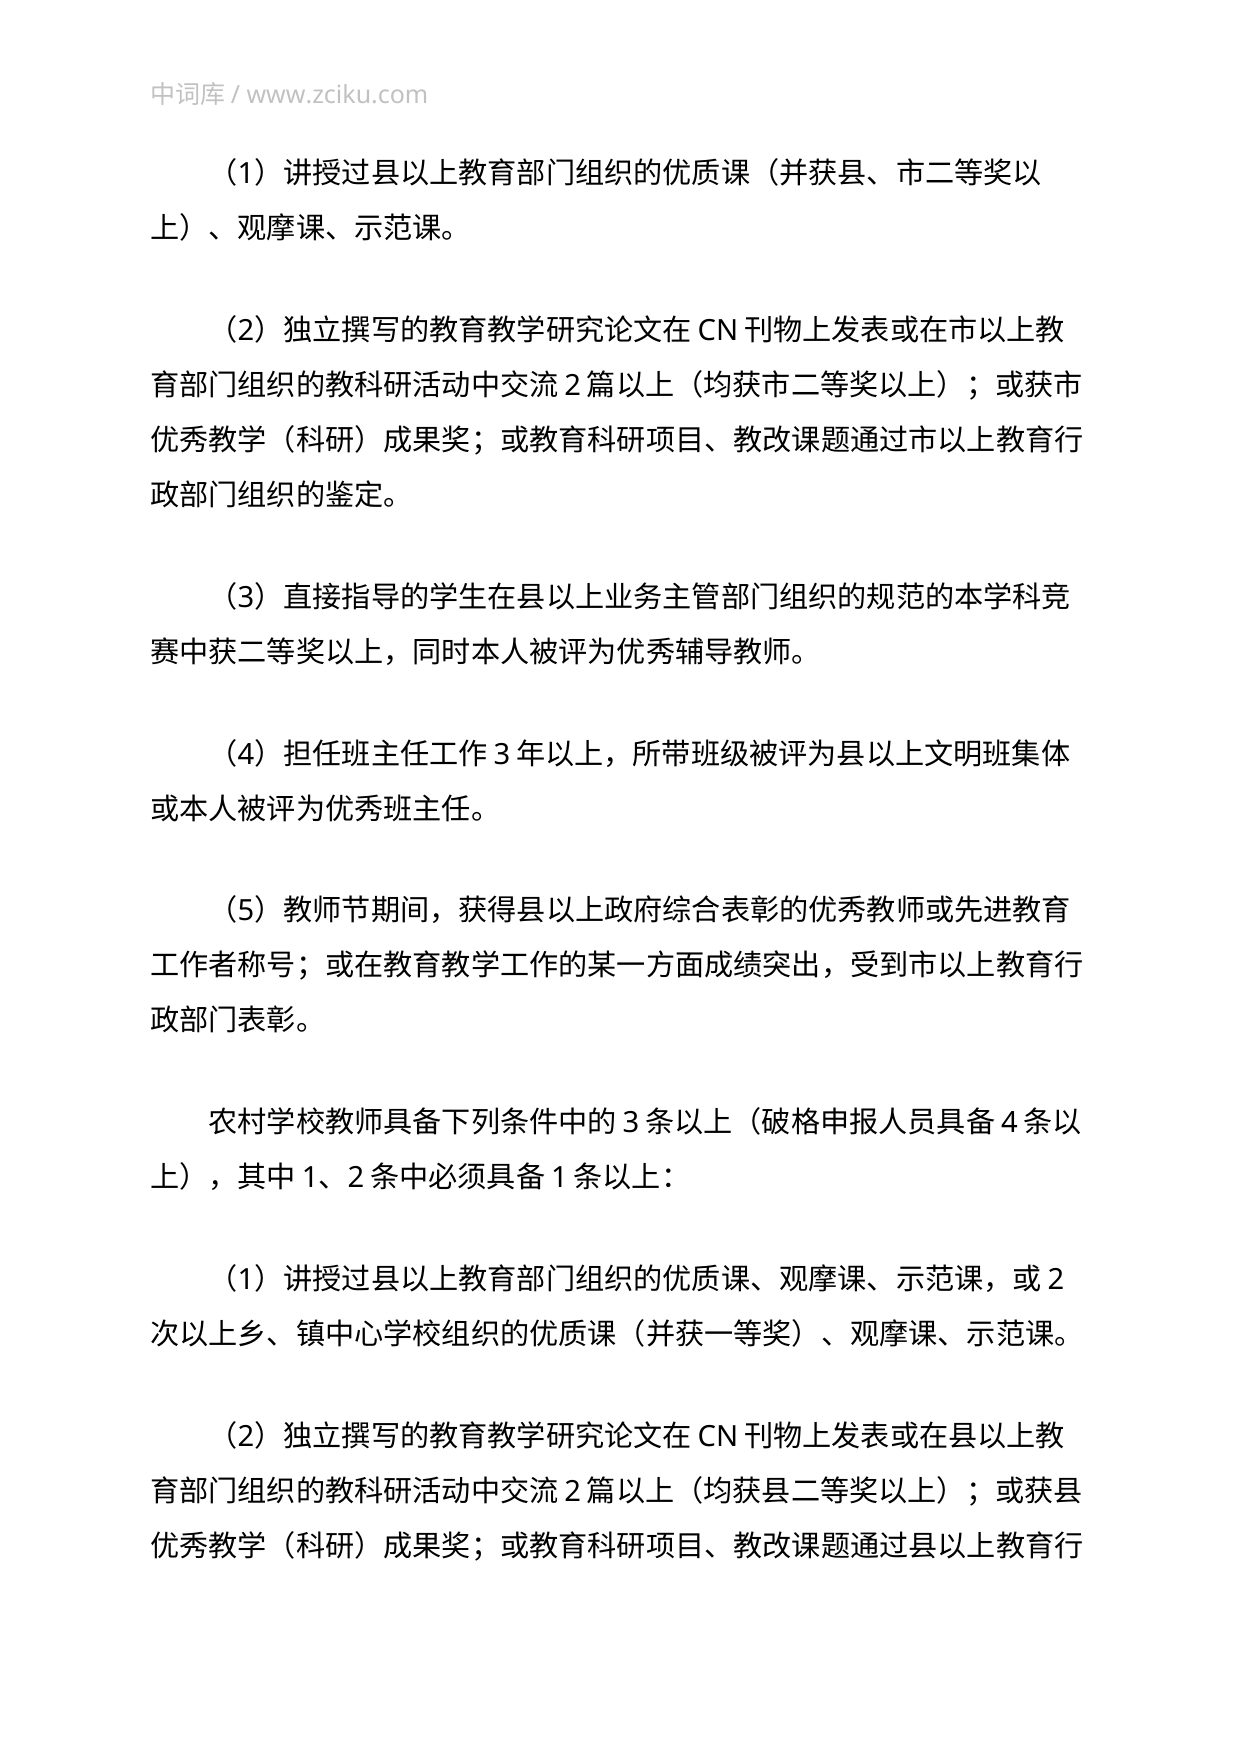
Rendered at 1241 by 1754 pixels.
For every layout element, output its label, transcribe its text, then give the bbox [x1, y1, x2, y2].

text （5）教师节期间，获得县以上政府综合表彰的优秀教师或先进教育工作者称号；或在教育教学工作的某一方面成绩突出，受到市以上教育行政部门表彰。 [150, 887, 1090, 1039]
text （4）担任班主任工作3年以上，所带班级被评为县以上文明班集体或本人被评为优秀班主任。 [150, 730, 1090, 827]
text （1）讲授过县以上教育部门组织的优质课（并获县、市二等奖以上）、观摩课、示范课。 [150, 150, 1090, 247]
text （1）讲授过县以上教育部门组织的优质课、观摩课、示范课，或2次以上乡、镇中心学校组织的优质课（并获一等奖）、观摩课、示范课。 [150, 1256, 1090, 1353]
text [150, 1412, 1090, 1565]
text 农村学校教师具备下列条件中的3条以上（破格申报人员具备4条以上），其中1、2条中必须具备1条以上： [150, 1099, 1090, 1196]
text （3）直接指导的学生在县以上业务主管部门组织的规范的本学科竞赛中获二等奖以上，同时本人被评为优秀辅导教师。 [150, 573, 1090, 671]
text （2）独立撰写的教育教学研究论文在CN刊物上发表或在市以上教育部门组织的教科研活动中交流2篇以上（均获市二等奖以上）；或获市优秀教学（科研）成果奖；或教育科研项目、教改课题通过市以上教育行政部门组织的鉴定。 [150, 307, 1090, 514]
